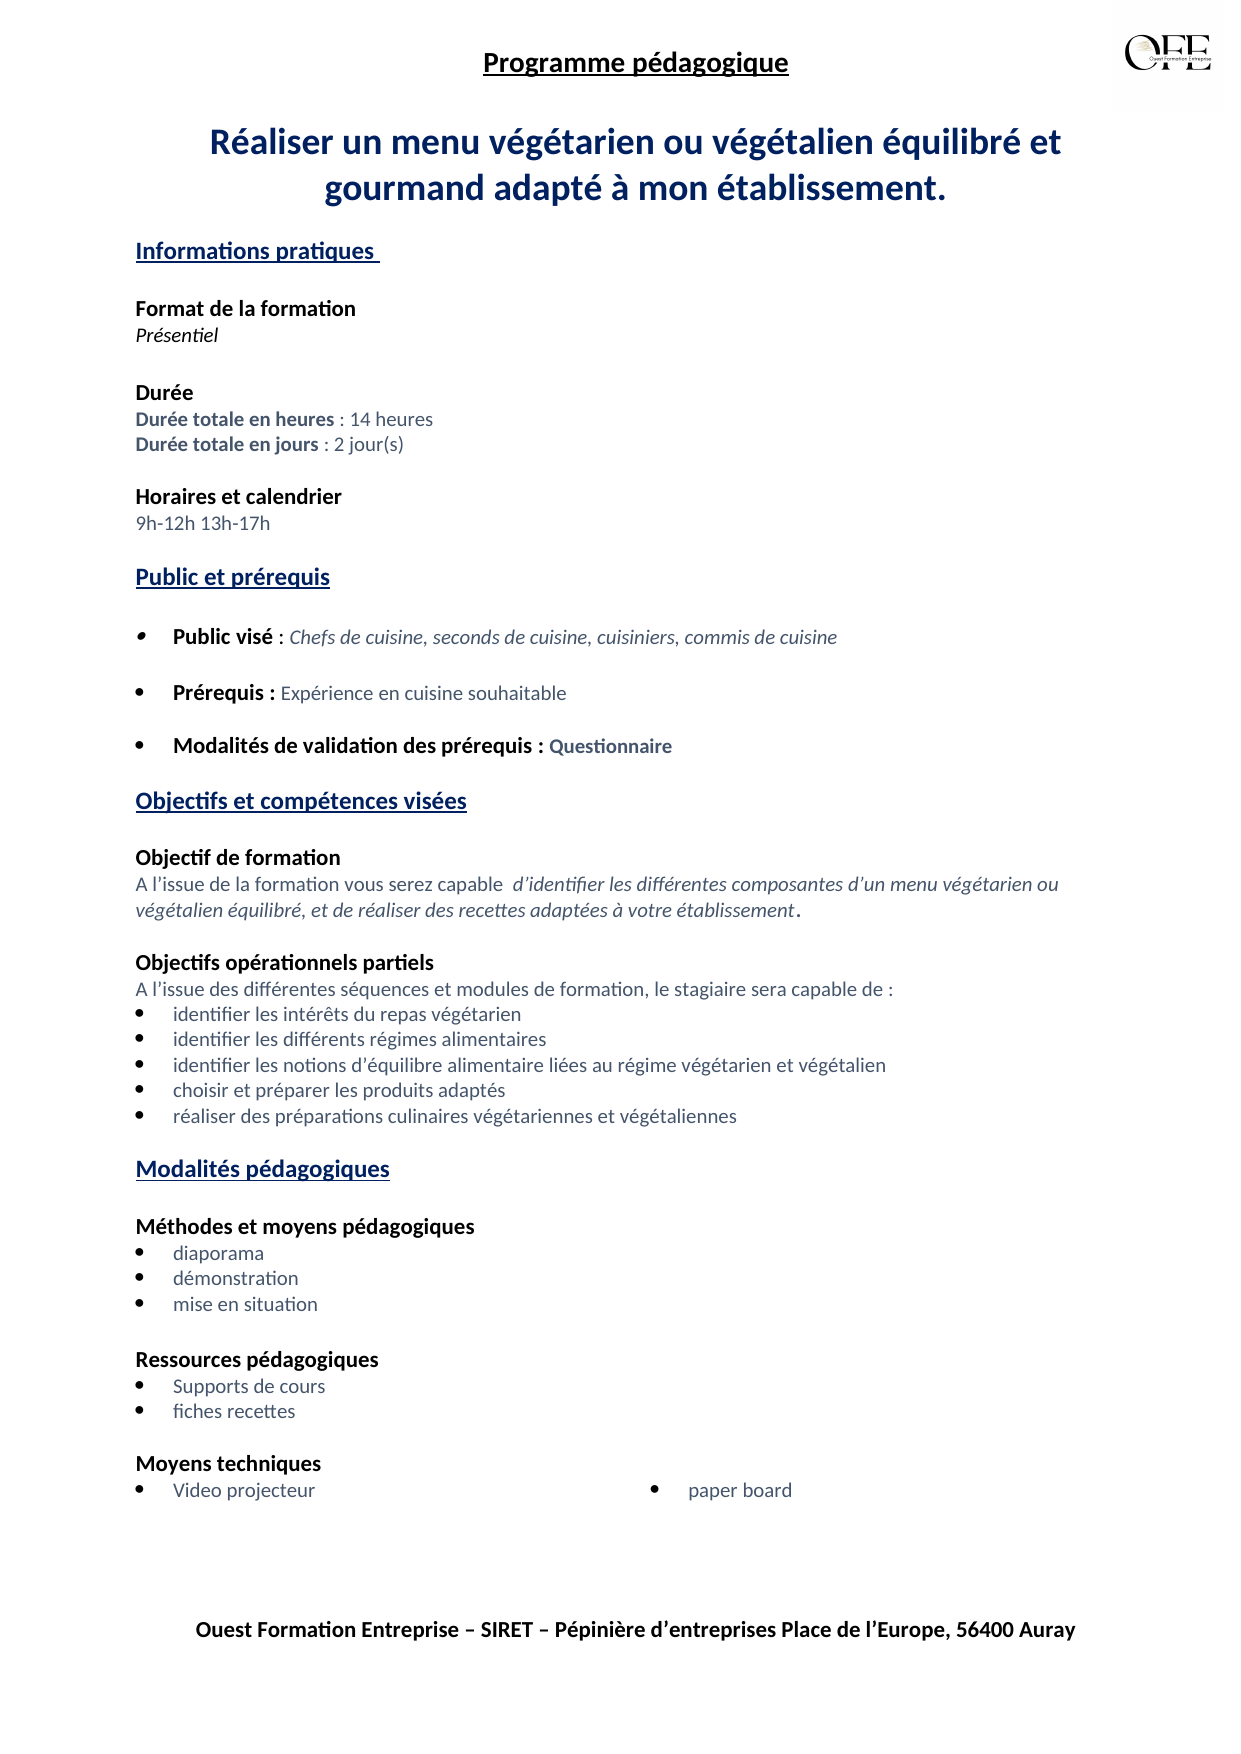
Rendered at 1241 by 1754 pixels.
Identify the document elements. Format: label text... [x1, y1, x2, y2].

subtitle Informations pratiques [135, 235, 1137, 266]
list Public visé : Chefs de cuisine, seconds de cuisine, cuisiniers, commis de cuisine [135, 622, 1137, 650]
list mise en situation [135, 1291, 1137, 1316]
subtitle Objectifs et compétences visées [135, 785, 1137, 815]
text Durée totale en jours : 2 jour(s) [135, 431, 1137, 457]
picture [1109, 0, 1225, 115]
subtitle Moyens techniques [135, 1449, 1137, 1477]
text A l’issue de la formation vous serez capable d’identifier les différentes composantes d’un menu végétarien ou végétalien équilibré, et de réaliser des recettes adaptées à votre établissement. [135, 871, 1137, 922]
text Méthodes et moyens pédagogiques [135, 1212, 1137, 1240]
text Objectifs opérationnels partiels [135, 948, 1137, 976]
text Objectif de formation [135, 843, 1137, 871]
list identifier les différents régimes alimentaires [135, 1027, 1137, 1052]
list diaporama [135, 1240, 1137, 1266]
text Présentiel [135, 322, 1137, 347]
list Supports de cours [135, 1373, 1137, 1398]
text 9h-12h 13h-17h [135, 510, 1137, 536]
text Réaliser un menu végétarien ou végétalien équilibré et gourmand adapté à mon établissement. [135, 118, 1137, 210]
list Video projecteur [135, 1477, 621, 1503]
list Prérequis : Expérience en cuisine souhaitable [135, 678, 1137, 706]
subtitle Modalités pédagogiques [135, 1154, 1137, 1184]
list démonstration [135, 1266, 1137, 1291]
list choisir et préparer les produits adaptés [135, 1077, 1137, 1103]
subtitle Public et prérequis [135, 561, 1137, 591]
text Durée [135, 378, 1137, 406]
text A l’issue des différentes séquences et modules de formation, le stagiaire sera capable de : [135, 976, 1137, 1001]
list fiches recettes [135, 1398, 1137, 1424]
list identifier les intérêts du repas végétarien [135, 1001, 1137, 1027]
list paper board [651, 1477, 1137, 1503]
list identifier les notions d’équilibre alimentaire liées au régime végétarien et végétalien [135, 1052, 1137, 1077]
list réaliser des préparations culinaires végétariennes et végétaliennes [135, 1103, 1137, 1128]
text Format de la formation [135, 294, 1137, 322]
text Durée totale en heures : 14 heures [135, 406, 1137, 431]
subtitle Horaires et calendrier [135, 482, 1137, 510]
list Modalités de validation des prérequis : Questionnaire [135, 731, 1137, 759]
subtitle Ressources pédagogiques [135, 1345, 1137, 1373]
